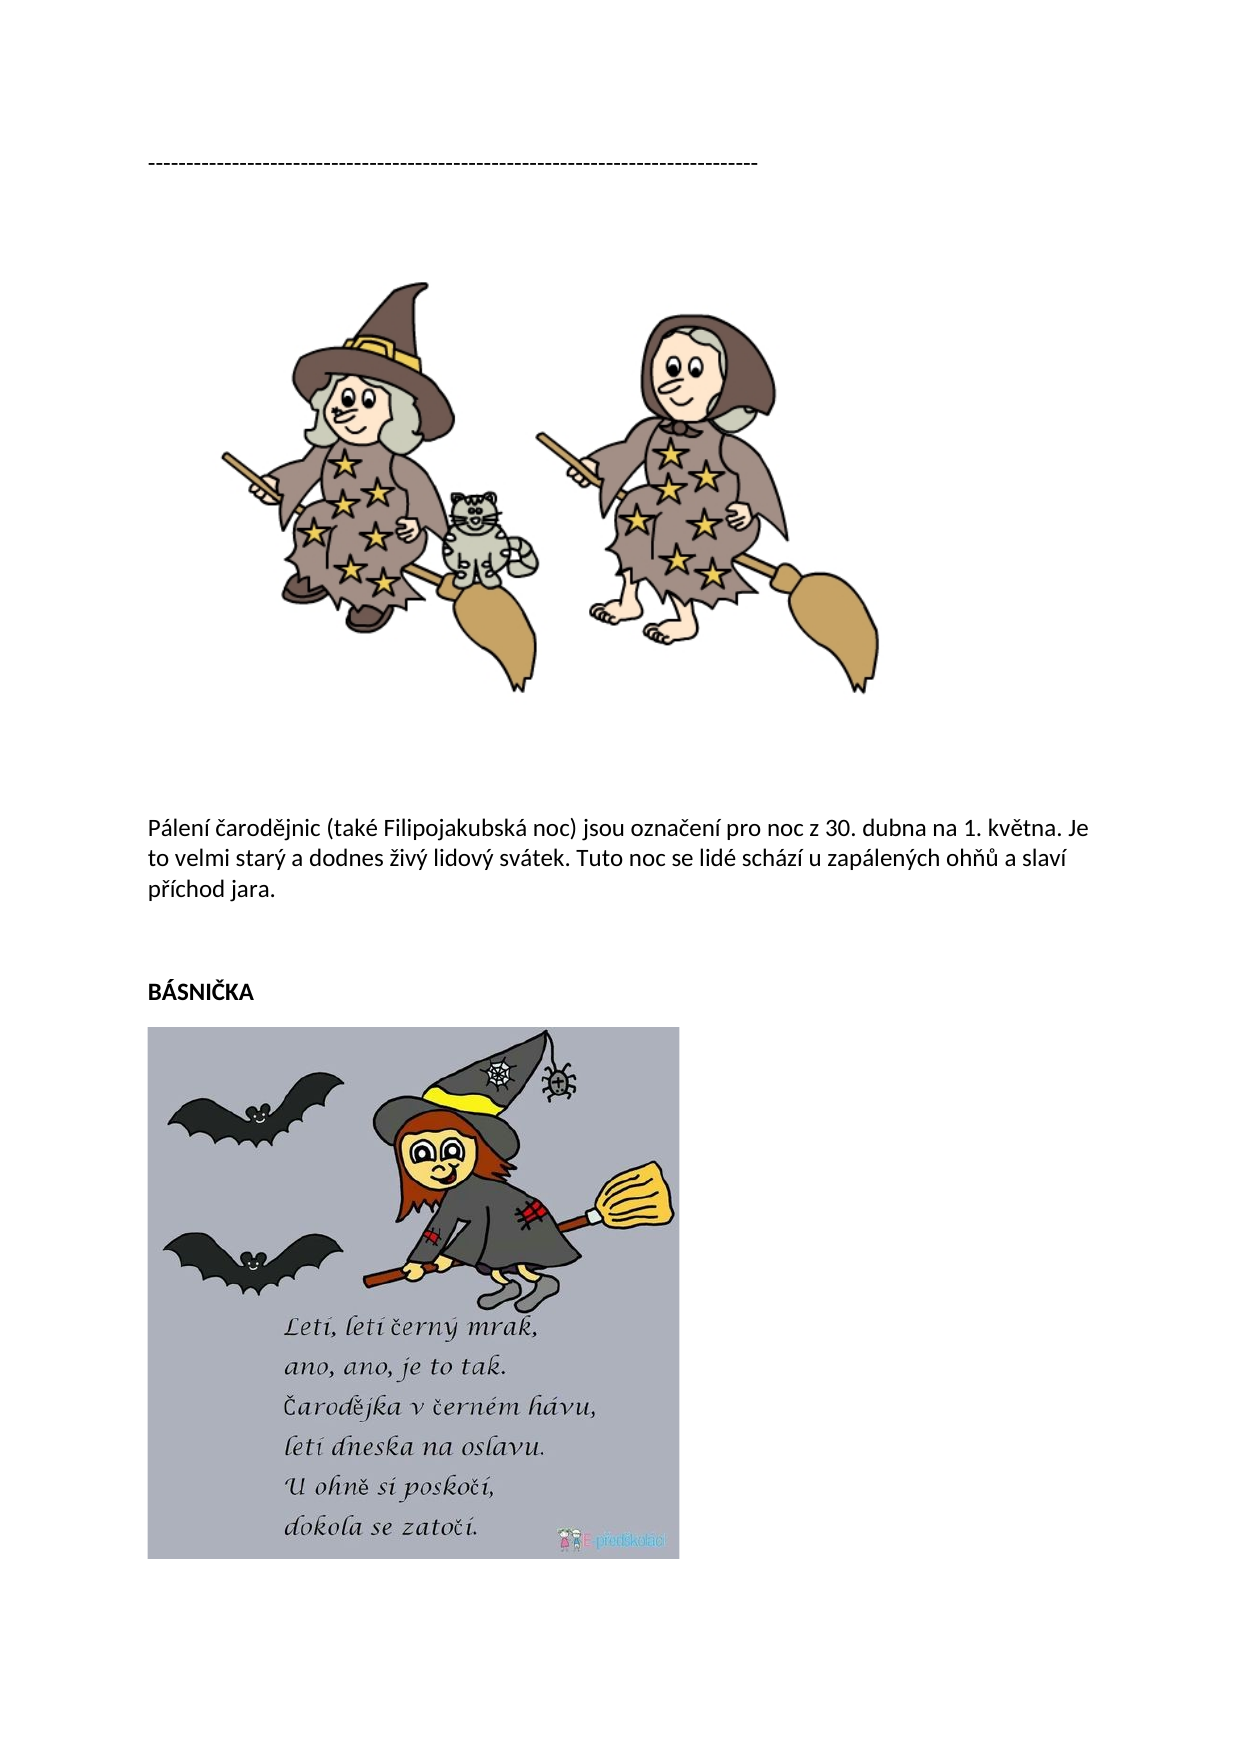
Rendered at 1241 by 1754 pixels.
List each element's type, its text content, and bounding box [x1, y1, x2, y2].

picture [147, 198, 937, 792]
text BÁSNIČKA [148, 976, 1093, 1006]
text -------------------------------------------------------------------------------- [148, 148, 1093, 178]
picture [147, 1027, 680, 1559]
text Pálení čarodějnic (také Filipojakubská noc) jsou označení pro noc z 30. dubna na 1. května. Je to velmi starý a dodnes živý lidový svátek. Tuto noc se lidé schází u zapálených ohňů a slaví příchod jara. [148, 812, 1093, 903]
